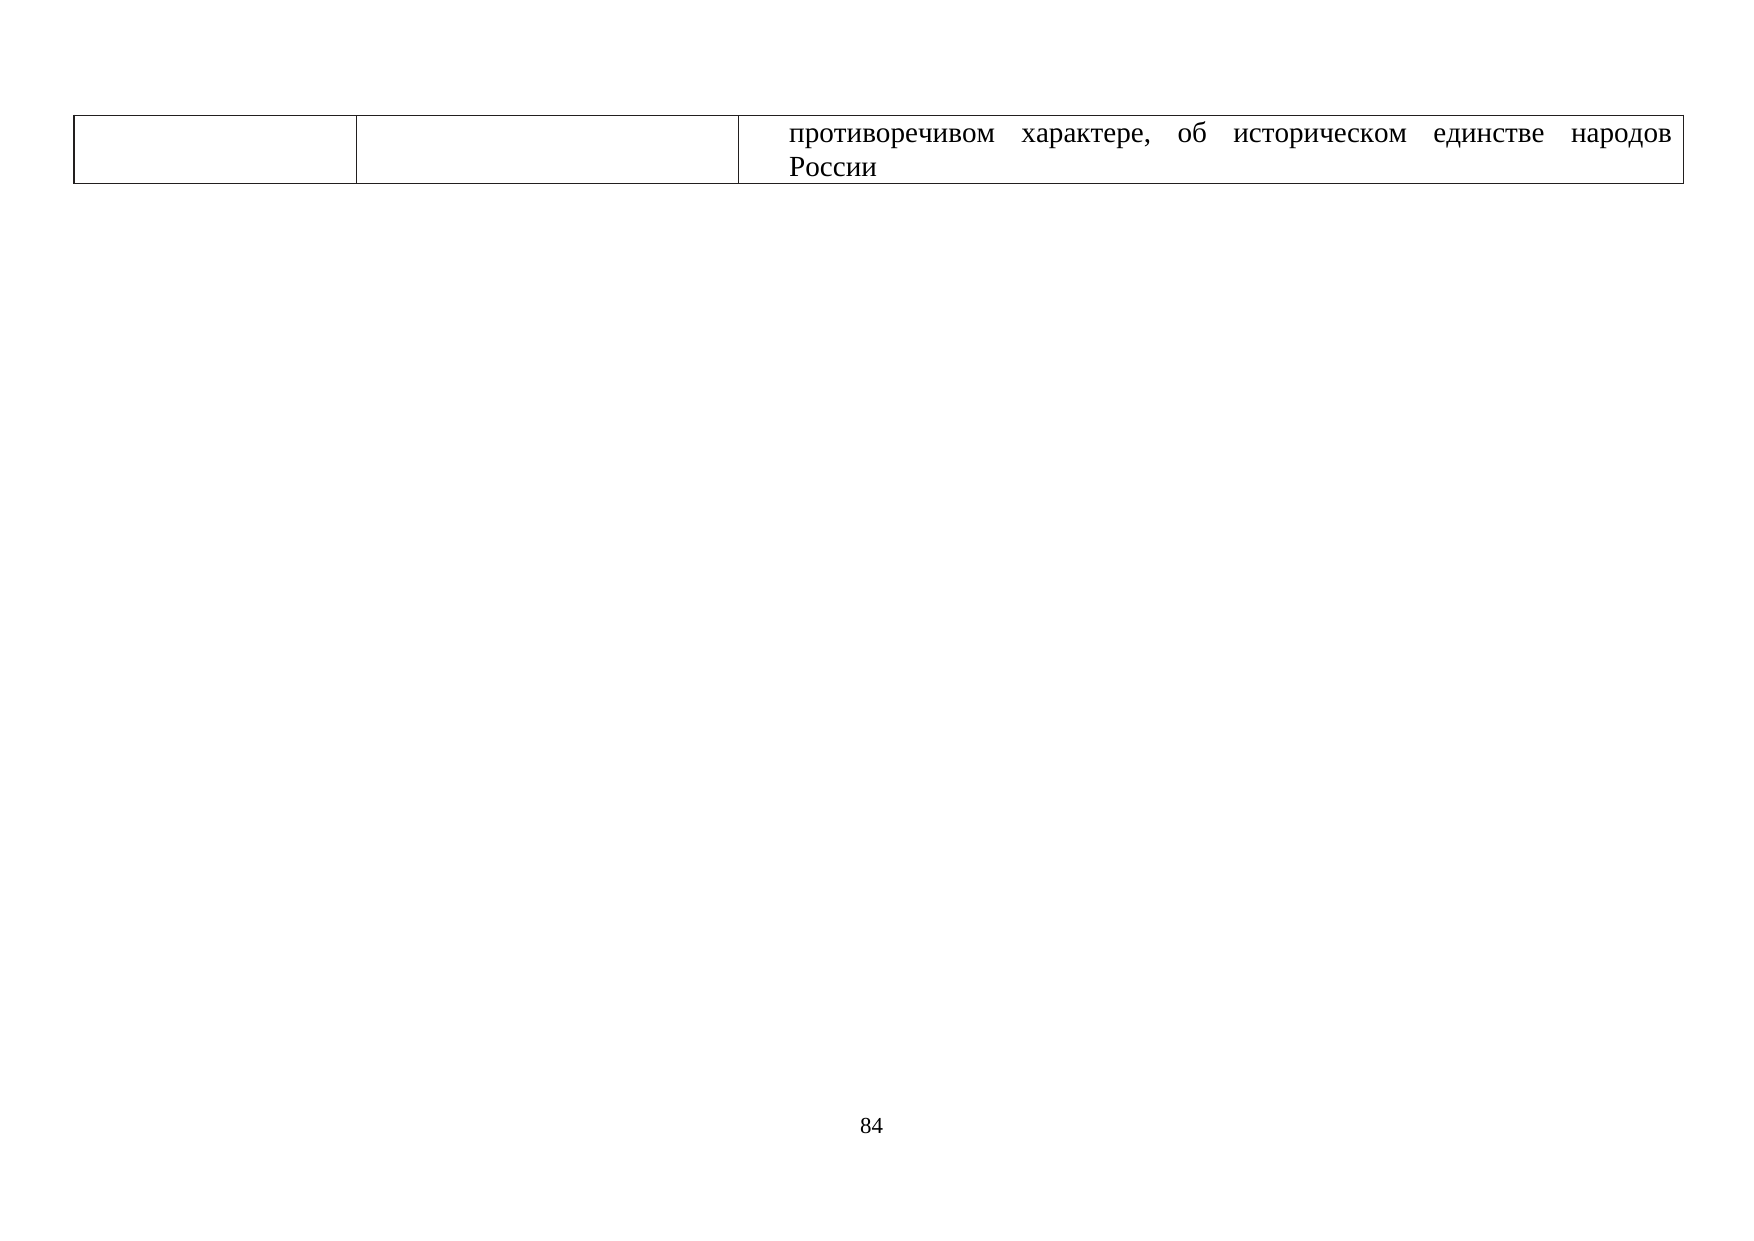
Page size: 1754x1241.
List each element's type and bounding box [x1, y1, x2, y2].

table_cell [739, 116, 1683, 183]
table_cell [75, 116, 356, 183]
table_cell [357, 116, 738, 183]
